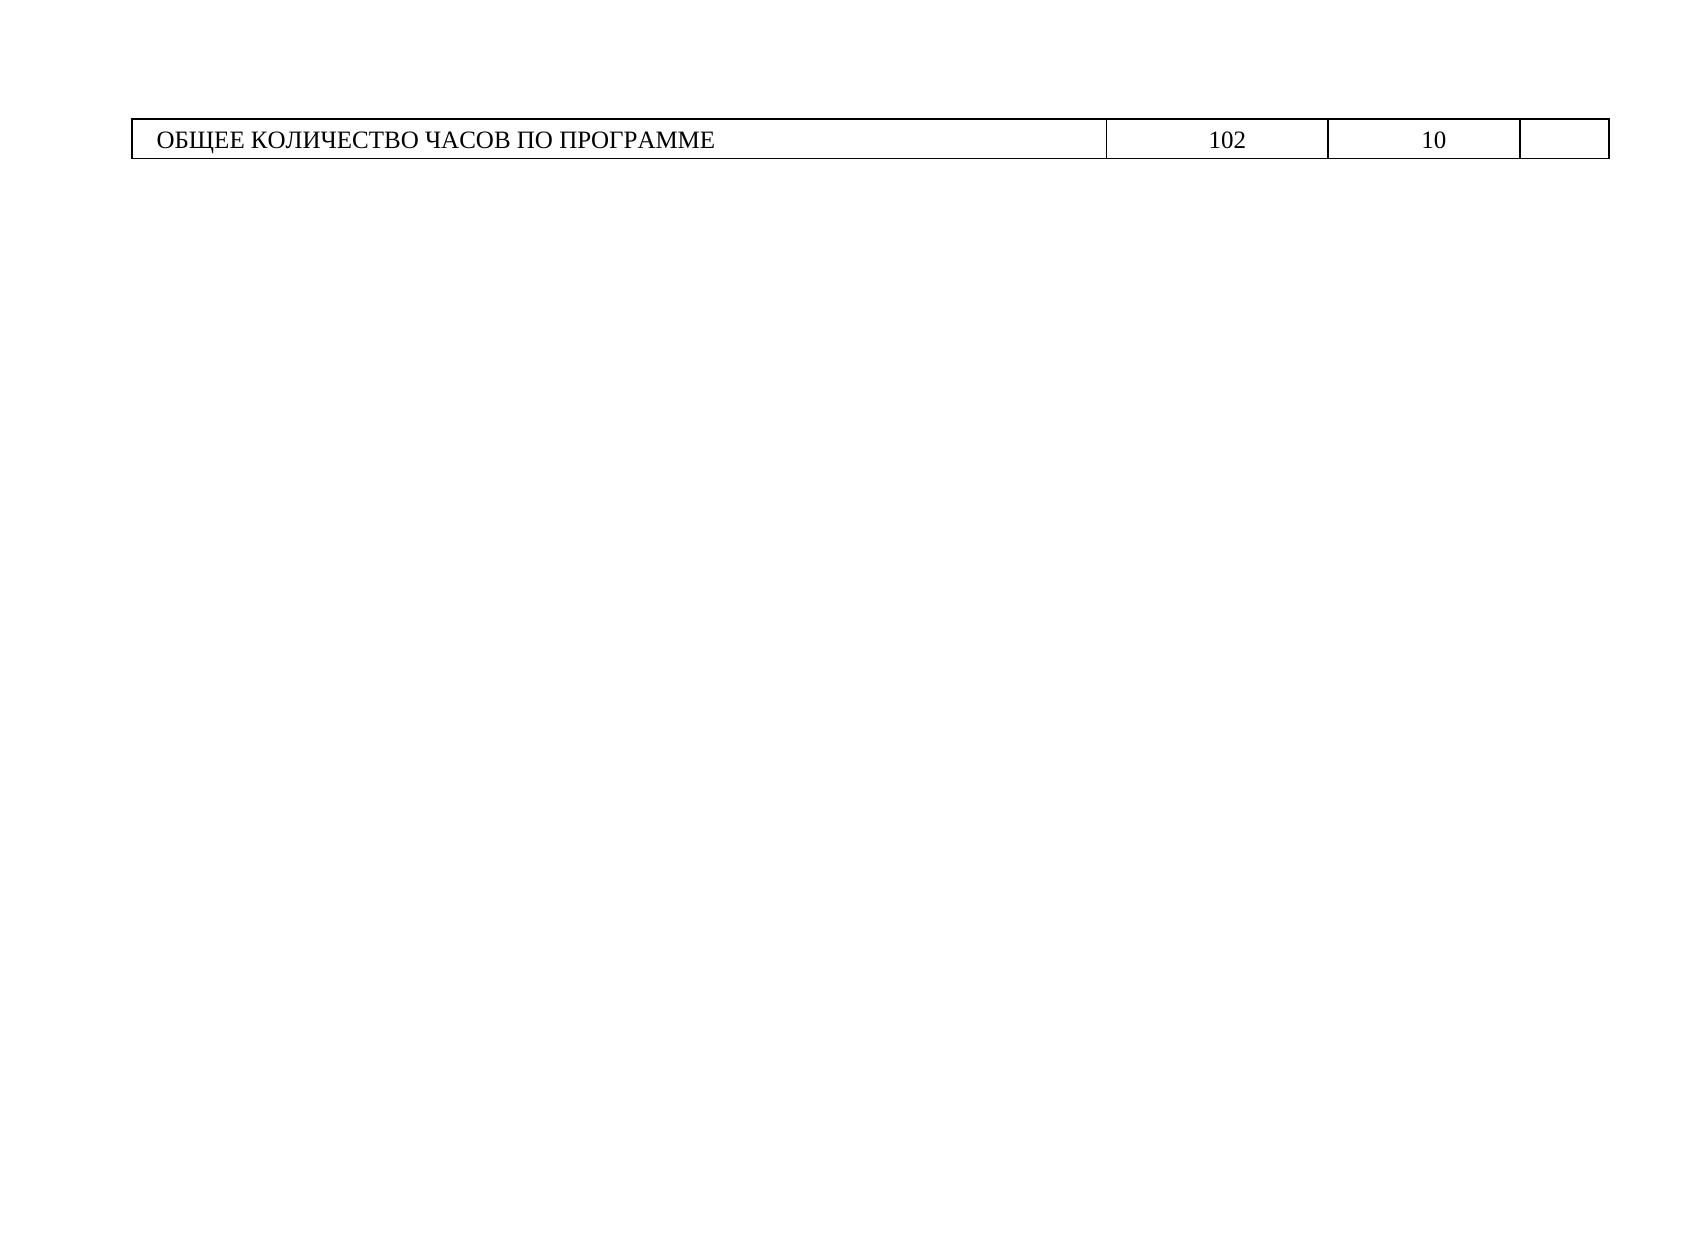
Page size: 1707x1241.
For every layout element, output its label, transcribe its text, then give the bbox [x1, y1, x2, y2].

table_cell ОБЩЕЕ КОЛИЧЕСТВО ЧАСОВ ПО ПРОГРАММЕ [133, 120, 1106, 157]
table_cell 10 [1329, 120, 1519, 157]
table_cell [1521, 120, 1608, 157]
table_cell 102 [1107, 120, 1327, 157]
